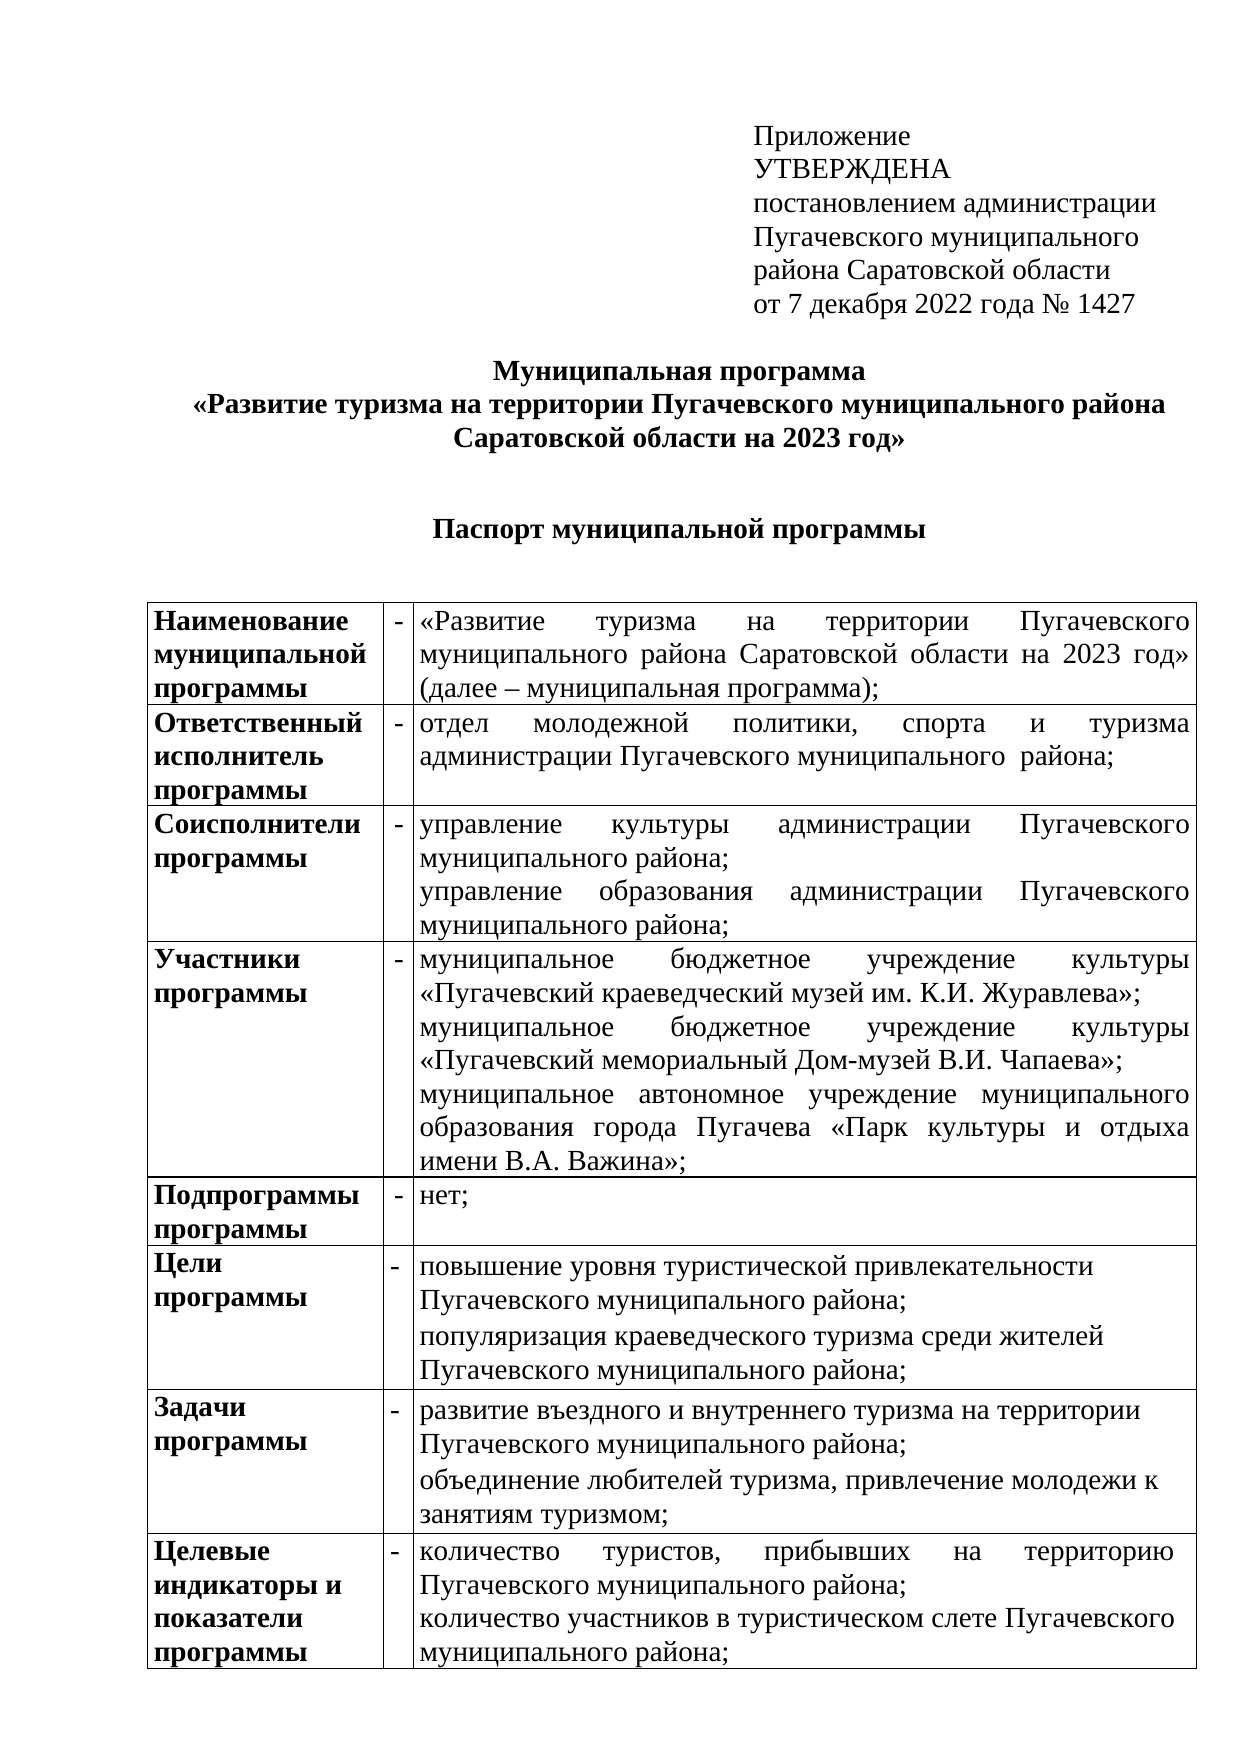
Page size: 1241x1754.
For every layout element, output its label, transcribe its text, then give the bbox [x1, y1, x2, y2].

table_cell отдел молодежной политики, спорта и туризма администрации Пугачевского муниципального района; [414, 705, 1196, 805]
table_cell повышение уровня туристической привлекательности Пугачевского муниципального района; популяризация краеведческого туризма среди жителей Пугачевского муниципального района; [414, 1246, 1196, 1388]
table_header - [384, 603, 413, 704]
table_cell Участники программы [148, 942, 383, 1176]
text Паспорт муниципальной программы [177, 511, 1181, 544]
table_cell Соисполнители программы [148, 806, 383, 941]
text УТВЕРЖДЕНА [753, 152, 1181, 185]
text от 7 декабря 2022 года № 1427 [753, 286, 1181, 319]
table_cell Целевые индикаторы и показатели программы [148, 1534, 383, 1668]
table_cell - [384, 705, 413, 805]
table_cell Задачи программы [148, 1390, 383, 1532]
table_cell нет; [414, 1178, 1196, 1244]
text постановлением администрации Пугачевского муниципального района Саратовской области [753, 185, 1181, 286]
table_cell муниципальное бюджетное учреждение культуры «Пугачевский краеведческий музей им. К.И. Журавлева»; муниципальное бюджетное учреждение культуры «Пугачевский мемориальный Дом-музей В.И. Чапаева»; муниципальное автономное учреждение муниципального образования города Пугачева «Парк культуры и отдыха имени В.А. Важина»; [414, 942, 1196, 1176]
table_cell Ответственный исполнитель программы [148, 705, 383, 805]
text Приложение [753, 118, 1181, 152]
table_cell Подпрограммы программы [148, 1178, 383, 1244]
table_cell Цели программы [148, 1246, 383, 1388]
table_cell - [384, 1390, 413, 1532]
table_cell - [384, 1534, 413, 1668]
table_cell развитие въездного и внутреннего туризма на территории Пугачевского муниципального района; объединение любителей туризма, привлечение молодежи к занятиям туризмом; [414, 1390, 1196, 1532]
table_cell управление культуры администрации Пугачевского муниципального района; управление образования администрации Пугачевского муниципального района; [414, 806, 1196, 941]
table_cell - [384, 1246, 413, 1388]
text Муниципальная программа [177, 353, 1181, 386]
table_cell количество туристов, прибывших на территорию Пугачевского муниципального района; количество участников в туристическом слете Пугачевского муниципального района; [414, 1534, 1196, 1668]
table_cell - [384, 942, 413, 1176]
table_cell - [384, 1178, 413, 1244]
table_cell - [384, 806, 413, 941]
table_header «Развитие туризма на территории Пугачевского муниципального района Саратовской области на 2023 год» (далее – муниципальная программа); [414, 603, 1196, 704]
text «Развитие туризма на территории Пугачевского муниципального района Саратовской области на 2023 год» [177, 386, 1181, 453]
table_header Наименование муниципальной программы [148, 603, 383, 704]
